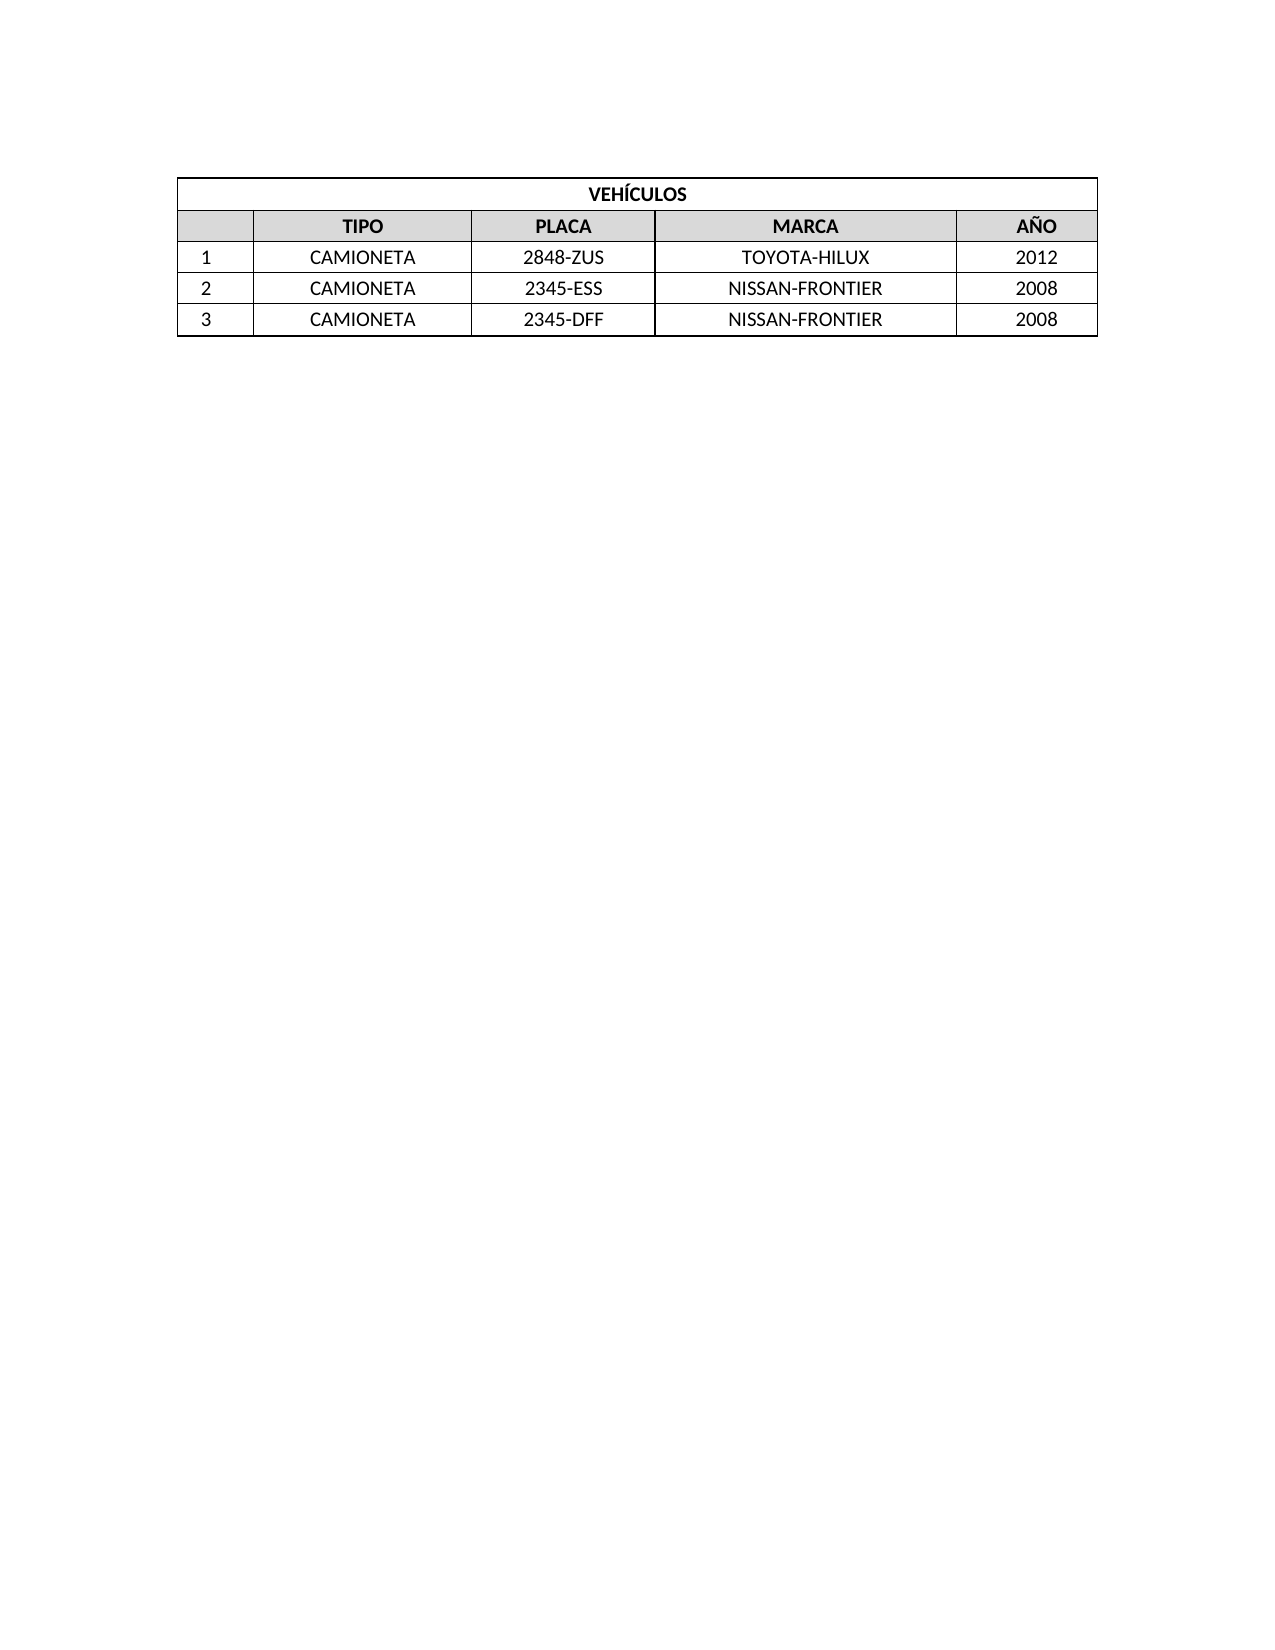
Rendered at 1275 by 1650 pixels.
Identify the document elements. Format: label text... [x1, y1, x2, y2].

table_cell Los Servicios de Mantenimiento y/o Reparación comprenden lo siguiente: DETALLE DE VEHICULOS [254, 304, 471, 335]
table_cell Los Servicios de Mantenimiento y/o Reparación comprenden lo siguiente: DETALLE DE VEHICULOS [178, 179, 1097, 210]
table_cell Los Servicios de Mantenimiento y/o Reparación comprenden lo siguiente: DETALLE DE VEHICULOS [656, 304, 956, 335]
table_cell Los Servicios de Mantenimiento y/o Reparación comprenden lo siguiente: DETALLE DE VEHICULOS [472, 273, 654, 303]
table_cell Los Servicios de Mantenimiento y/o Reparación comprenden lo siguiente: DETALLE DE VEHICULOS [656, 273, 956, 303]
table_cell Los Servicios de Mantenimiento y/o Reparación comprenden lo siguiente: DETALLE DE VEHICULOS [472, 242, 654, 272]
table_cell Los Servicios de Mantenimiento y/o Reparación comprenden lo siguiente: DETALLE DE VEHICULOS [472, 304, 654, 335]
table_cell Los Servicios de Mantenimiento y/o Reparación comprenden lo siguiente: DETALLE DE VEHICULOS [254, 242, 471, 272]
table_cell Los Servicios de Mantenimiento y/o Reparación comprenden lo siguiente: DETALLE DE VEHICULOS [254, 273, 471, 303]
table_cell Los Servicios de Mantenimiento y/o Reparación comprenden lo siguiente: DETALLE DE VEHICULOS [656, 242, 956, 272]
